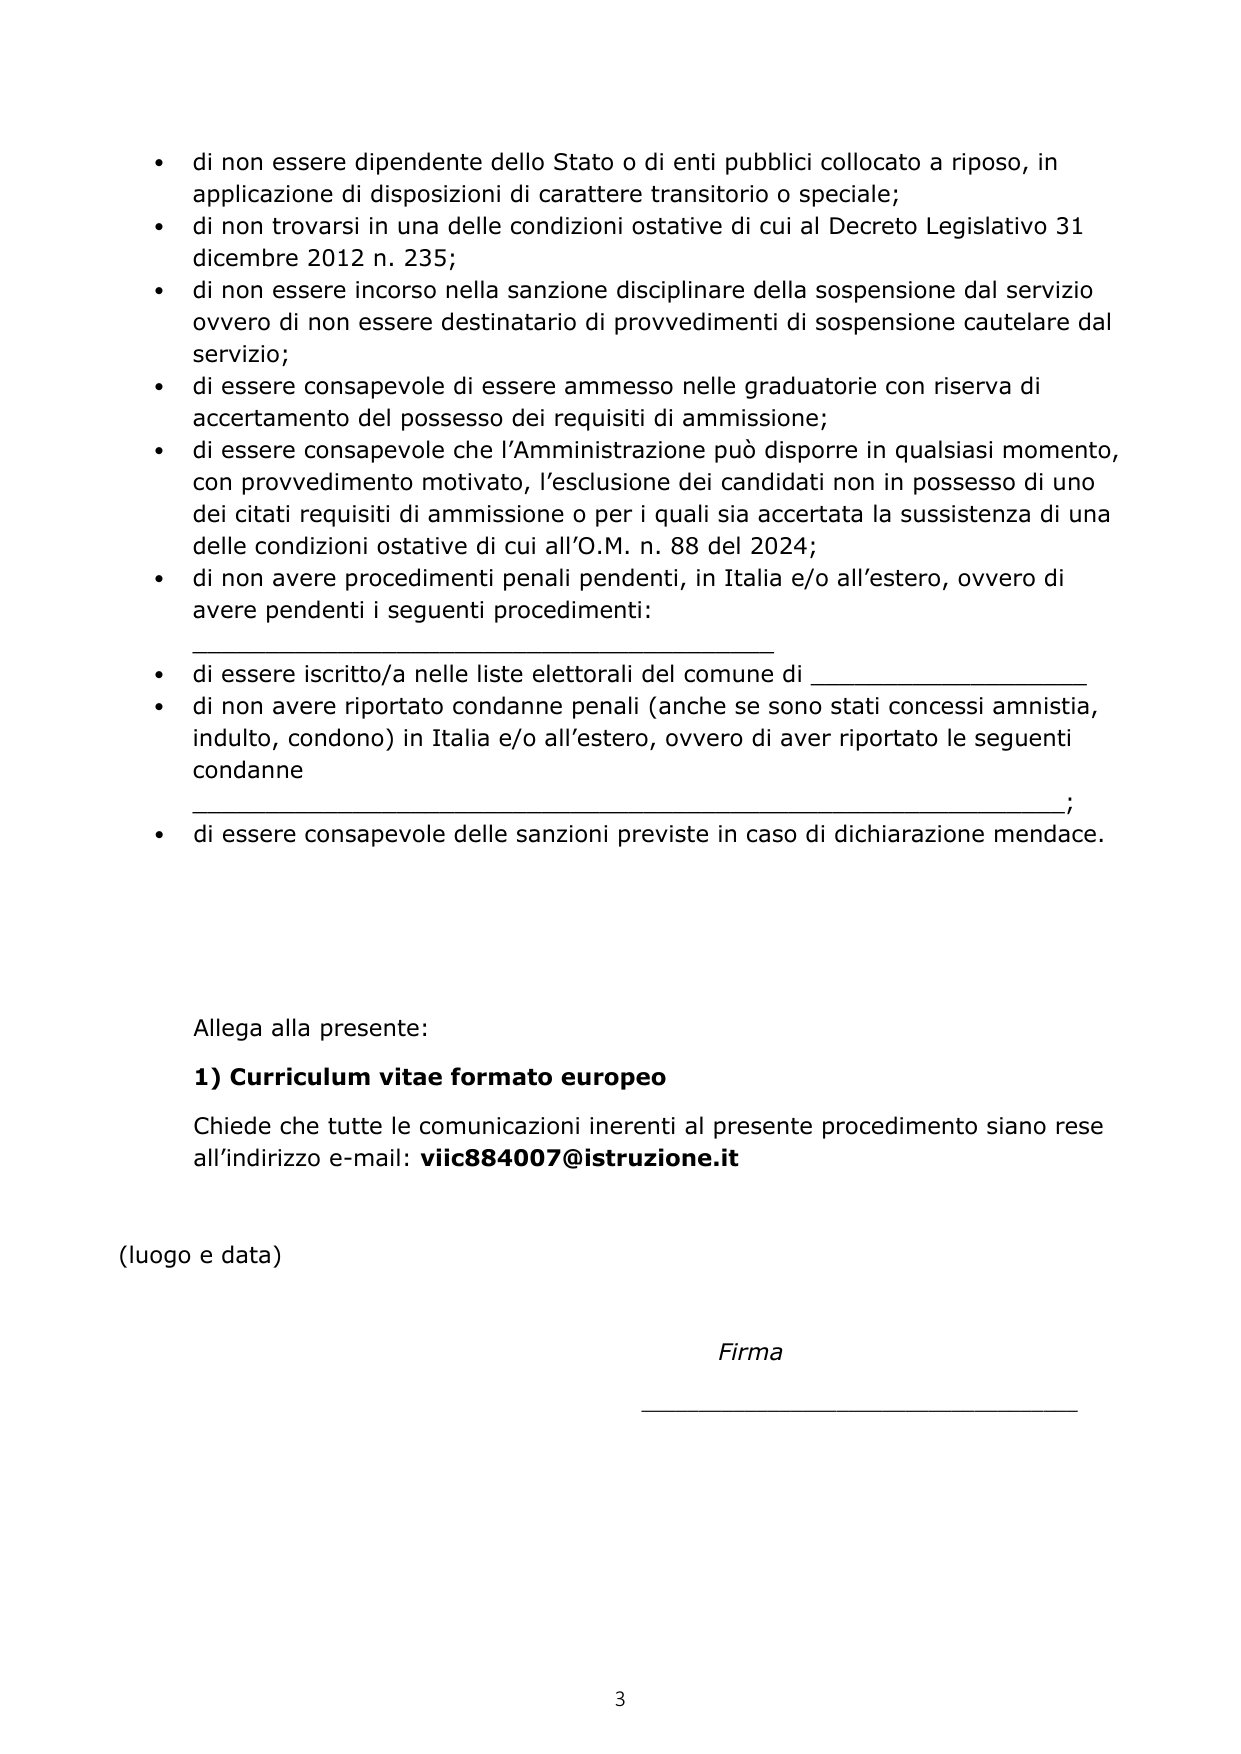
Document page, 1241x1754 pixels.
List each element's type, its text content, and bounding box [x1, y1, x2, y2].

list di essere consapevole delle sanzioni previste in caso di dichiarazione mendace. [156, 819, 1122, 847]
list di essere iscritto/a nelle liste elettorali del comune di ___________________ [155, 659, 1122, 687]
text Chiede che tutte le comunicazioni inerenti al presente procedimento siano rese all’indirizzo e-mail: viic884007@istruzione.it [193, 1111, 1122, 1171]
text Allega alla presente: [193, 1014, 1122, 1042]
list di non essere dipendente dello Stato o di enti pubblici collocato a riposo, in applicazione di disposizioni di carattere transitorio o speciale; [155, 148, 1122, 207]
text Firma [643, 1338, 1122, 1365]
list di essere consapevole di essere ammesso nelle graduatorie con riserva di accertamento del possesso dei requisiti di ammissione; [155, 371, 1122, 431]
list di non avere procedimenti penali pendenti, in Italia e/o all’estero, ovvero di avere pendenti i seguenti procedimenti: ________________________________________ [155, 563, 1122, 655]
text ______________________________________ [643, 1386, 1122, 1417]
list di non essere incorso nella sanzione disciplinare della sospensione dal servizio ovvero di non essere destinatario di provvedimenti di sospensione cautelare dal servizio; [155, 276, 1122, 367]
list di non avere riportato condanne penali (anche se sono stati concessi amnistia, indulto, condono) in Italia e/o all’estero, ovvero di aver riportato le seguenti condanne ____________________________________________________________; [155, 691, 1122, 815]
text 1) Curriculum vitae formato europeo [193, 1062, 1122, 1090]
list di essere consapevole che l’Amministrazione può disporre in qualsiasi momento, con provvedimento motivato, l’esclusione dei candidati non in possesso di uno dei citati requisiti di ammissione o per i quali sia accertata la sussistenza di una delle condizioni ostative di cui all’O.M. n. 88 del 2024; [155, 435, 1122, 559]
text (luogo e data) [118, 1240, 1122, 1268]
list di non trovarsi in una delle condizioni ostative di cui al Decreto Legislativo 31 dicembre 2012 n. 235; [155, 212, 1122, 271]
